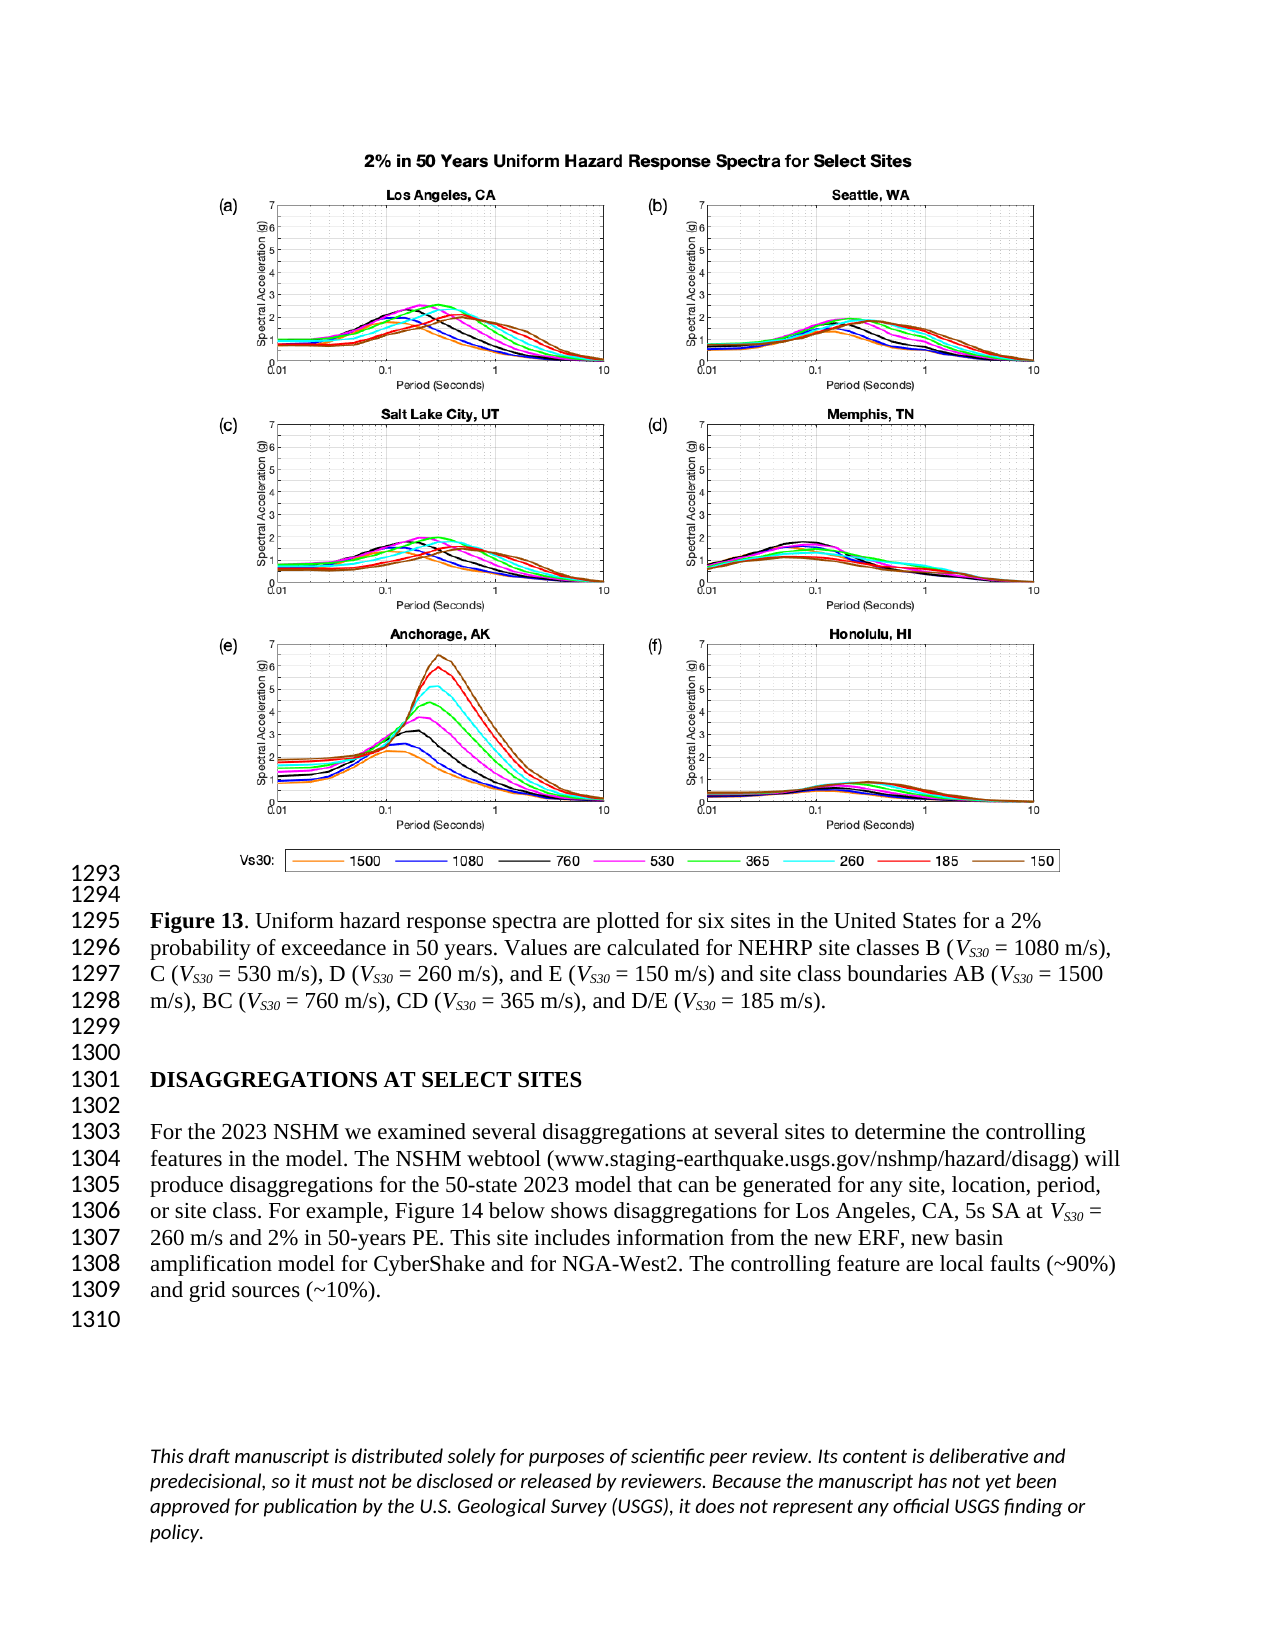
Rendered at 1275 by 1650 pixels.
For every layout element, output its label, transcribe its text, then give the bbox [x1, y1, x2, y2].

text DISAGGREGATIONS AT SELECT SITES [150, 1066, 1125, 1092]
text For the 2023 NSHM we examined several disaggregations at several sites to determine the controlling features in the model. The NSHM webtool (www.staging-earthquake.usgs.gov/nshmp/hazard/disagg) will produce disaggregations for the 50-state 2023 model that can be generated for any site, location, period, or site class. For example, Figure 14 below shows disaggregations for Los Angeles, CA, 5s SA at VS30 = 260 m/s and 2% in 50-years PE. This site includes information from the new ERF, new basin amplification model for CyberShake and for NGA-West2. The controlling feature are local faults (~90%) and grid sources (~10%). [150, 1118, 1125, 1303]
picture [150, 150, 1125, 882]
text Figure 13. Uniform hazard response spectra are plotted for six sites in the United States for a 2% probability of exceedance in 50 years. Values are calculated for NEHRP site classes B (VS30 = 1080 m/s), C (VS30 = 530 m/s), D (VS30 = 260 m/s), and E (VS30 = 150 m/s) and site class boundaries AB (VS30 = 1500 m/s), BC (VS30 = 760 m/s), CD (VS30 = 365 m/s), and D/E (VS30 = 185 m/s). [150, 908, 1125, 1013]
